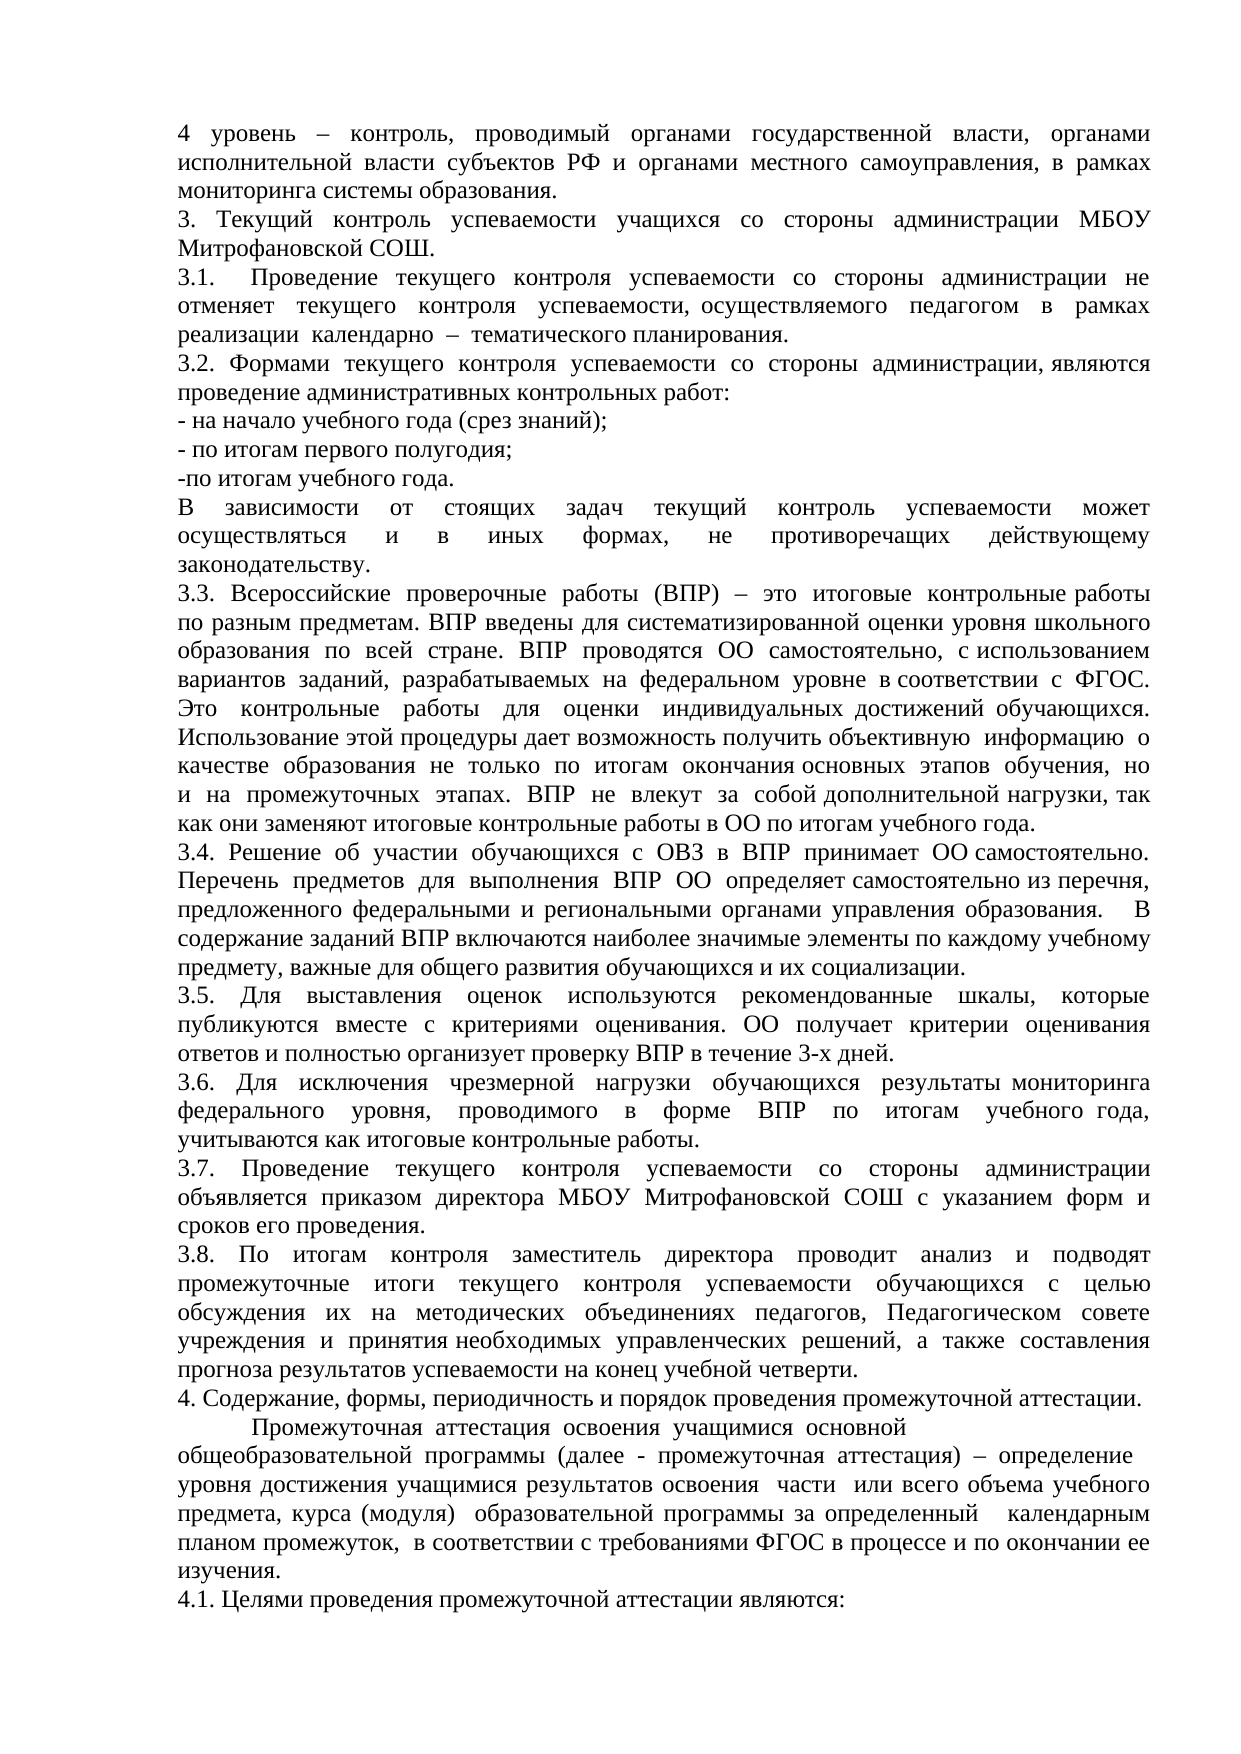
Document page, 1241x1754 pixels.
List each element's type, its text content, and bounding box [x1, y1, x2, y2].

text уровня достижения учащимися результатов освоения части или всего объема учебного предмета, курса (модуля) образовательной программы за определенный календарным планом промежуток, в соответствии с требованиями ФГОС в процессе и по окончании ее изучения. [177, 1469, 1152, 1584]
text общеобразовательной программы (далее - промежуточная аттестация) – определение [177, 1441, 1152, 1469]
text Промежуточная аттестация освоения учащимися основной [177, 1412, 1152, 1441]
text 4.1. Целями проведения промежуточной аттестации являются: [177, 1584, 1152, 1613]
text 3.5. Для выставления оценок используются рекомендованные шкалы, которые публикуются вместе с критериями оценивания. ОО получает критерии оценивания ответов и полностью организует проверку ВПР в течение 3-х дней. [177, 981, 1152, 1067]
text 3.1. Проведение текущего контроля успеваемости со стороны администрации не отменяет текущего контроля успеваемости, осуществляемого педагогом в рамках реализации календарно – тематического планирования. [177, 262, 1152, 348]
text 3.8. По итогам контроля заместитель директора проводит анализ и подводят промежуточные итоги текущего контроля успеваемости обучающихся с целью обсуждения их на методических объединениях педагогов, Педагогическом совете учреждения и принятия необходимых управленческих решений, а также составления прогноза результатов успеваемости на конец учебной четверти. [177, 1239, 1152, 1383]
text - на начало учебного года (срез знаний); [177, 406, 1152, 434]
text 3.7. Проведение текущего контроля успеваемости со стороны администрации объявляется приказом директора МБОУ Митрофановской СОШ с указанием форм и сроков его проведения. [177, 1153, 1152, 1239]
text -по итогам учебного года. [177, 463, 1152, 492]
text 3.3. Всероссийские проверочные работы (ВПР) – это итоговые контрольные работы по разным предметам. ВПР введены для систематизированной оценки уровня школьного образования по всей стране. ВПР проводятся ОО самостоятельно, с использованием вариантов заданий, разрабатываемых на федеральном уровне в соответствии с ФГОС. Это контрольные работы для оценки индивидуальных достижений обучающихся. Использование этой процедуры дает возможность получить объективную информацию о качестве образования не только по итогам окончания основных этапов обучения, но и на промежуточных этапах. ВПР не влекут за собой дополнительной нагрузки, так как они заменяют итоговые контрольные работы в ОО по итогам учебного года. [177, 578, 1152, 837]
text 3. Текущий контроль успеваемости учащихся со стороны администрации МБОУ Митрофановской СОШ. [177, 204, 1152, 262]
text 3.4. Решение об участии обучающихся с ОВЗ в ВПР принимает ОО самостоятельно. Перечень предметов для выполнения ВПР ОО определяет самостоятельно из перечня, предложенного федеральными и региональными органами управления образования. В содержание заданий ВПР включаются наиболее значимые элементы по каждому учебному предмету, важные для общего развития обучающихся и их социализации. [177, 837, 1152, 981]
text - по итогам первого полугодия; [177, 434, 1152, 463]
text 3.6. Для исключения чрезмерной нагрузки обучающихся результаты мониторинга федерального уровня, проводимого в форме ВПР по итогам учебного года, учитываются как итоговые контрольные работы. [177, 1067, 1152, 1153]
text 4 уровень – контроль, проводимый органами государственной власти, органами исполнительной власти субъектов РФ и органами местного самоуправления, в рамках мониторинга системы образования. [177, 118, 1152, 204]
text 3.2. Формами текущего контроля успеваемости со стороны администрации, являются проведение административных контрольных работ: [177, 348, 1152, 406]
text В зависимости от стоящих задач текущий контроль успеваемости может осуществляться и в иных формах, не противоречащих действующему законодательству. [177, 492, 1152, 578]
text 4. Содержание, формы, периодичность и порядок проведения промежуточной аттестации. [177, 1383, 1152, 1412]
